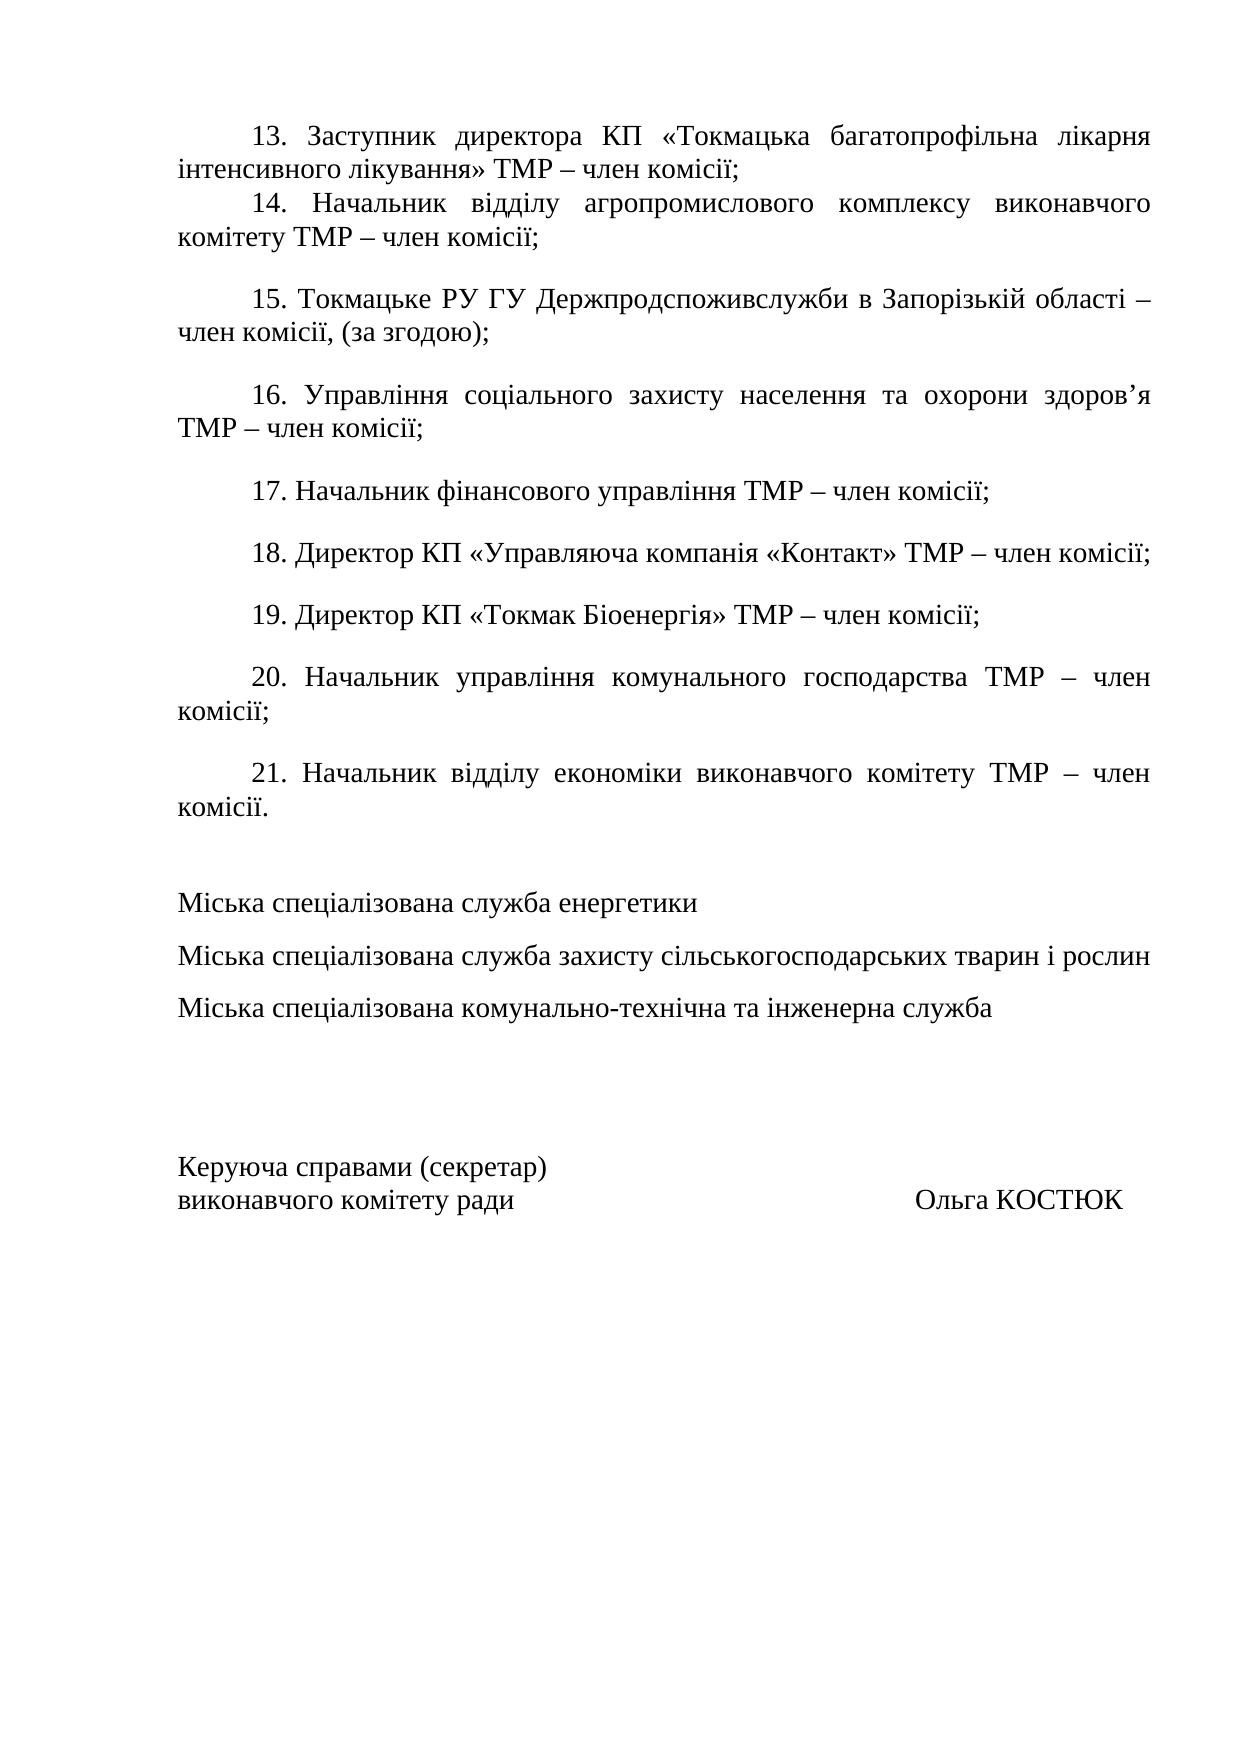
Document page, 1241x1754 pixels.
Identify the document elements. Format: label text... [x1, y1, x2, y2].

text Керуюча справами (секретар) [177, 1149, 1152, 1182]
text Міська спеціалізована служба захисту сільськогосподарських тварин і рослин [177, 938, 1152, 971]
text 16. Управління соціального захисту населення та охорони здоров’я ТМР – член комісії; [177, 377, 1152, 444]
text 19. Директор КП «Токмак Біоенергія» ТМР – член комісії; [177, 597, 1152, 631]
text 14. Начальник відділу агропромислового комплексу виконавчого комітету ТМР – член комісії; [177, 185, 1152, 252]
text Міська спеціалізована служба енергетики [177, 885, 1152, 918]
text 13. Заступник директора КП «Токмацька багатопрофільна лікарня інтенсивного лікування» ТМР – член комісії; [177, 118, 1152, 185]
text Міська спеціалізована комунально-технічна та інженерна служба [177, 990, 1152, 1024]
text 17. Начальник фінансового управління ТМР – член комісії; [177, 473, 1152, 506]
text 21. Начальник відділу економіки виконавчого комітету ТМР – член комісії. [177, 755, 1152, 822]
text 15. Токмацьке РУ ГУ Держпродспоживслужби в Запорізькій області – член комісії, (за згодою); [177, 281, 1152, 348]
text 18. Директор КП «Управляюча компанія «Контакт» ТМР – член комісії; [177, 535, 1152, 568]
text 20. Начальник управління комунального господарства ТМР – член комісії; [177, 659, 1152, 727]
text виконавчого комітету ради Ольга КОСТЮК [177, 1182, 1152, 1216]
